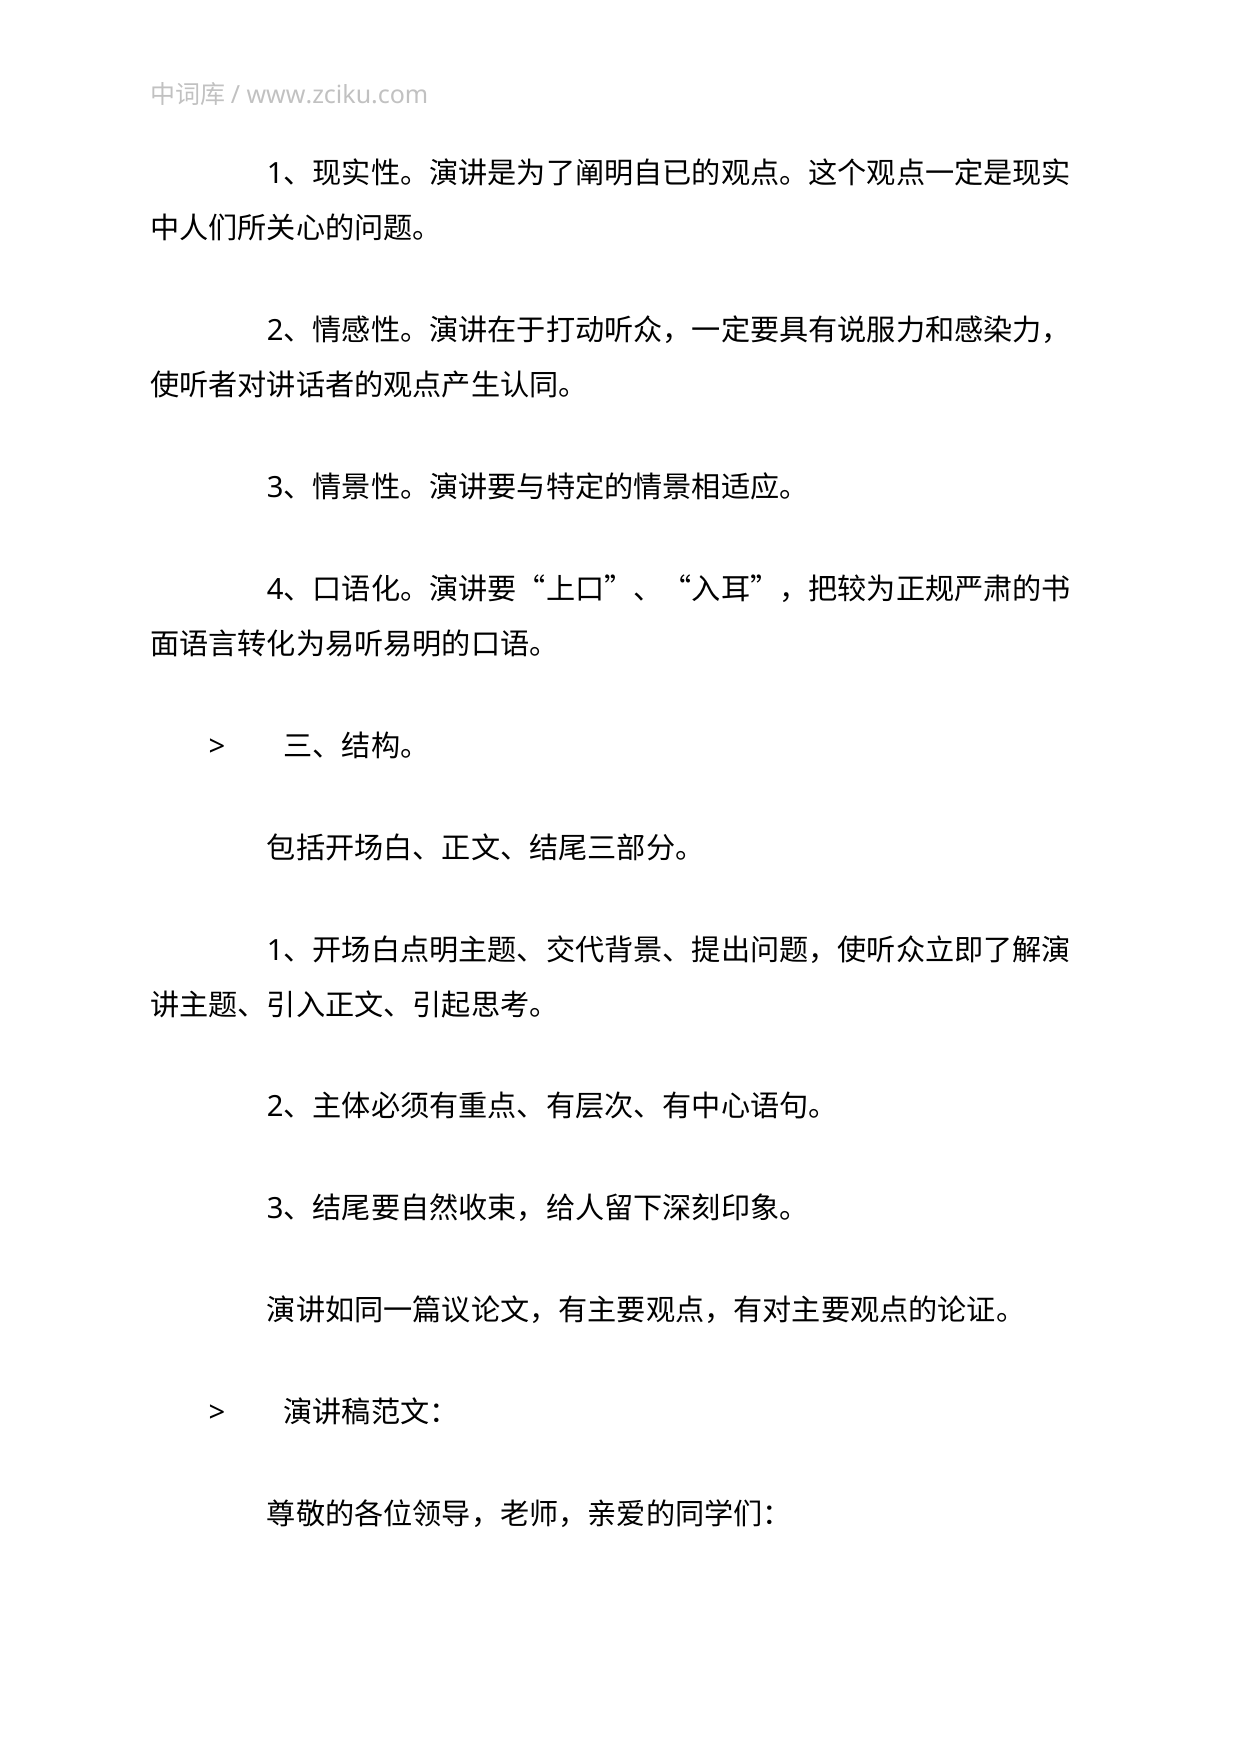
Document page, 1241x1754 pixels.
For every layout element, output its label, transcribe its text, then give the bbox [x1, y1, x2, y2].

text > 三、结构。 [150, 722, 1090, 765]
text 1、现实性。演讲是为了阐明自已的观点。这个观点一定是现实中人们所关心的问题。 [150, 150, 1090, 247]
text 4、口语化。演讲要“上口”、“入耳”，把较为正规严肃的书面语言转化为易听易明的口语。 [150, 566, 1090, 663]
text 3、结尾要自然收束，给人留下深刻印象。 [150, 1185, 1090, 1227]
text > 演讲稿范文： [150, 1389, 1090, 1431]
text 2、主体必须有重点、有层次、有中心语句。 [150, 1083, 1090, 1125]
text 尊敬的各位领导，老师，亲爱的同学们： [150, 1491, 1090, 1533]
text 2、情感性。演讲在于打动听众，一定要具有说服力和感染力，使听者对讲话者的观点产生认同。 [150, 307, 1090, 404]
text 1、开场白点明主题、交代背景、提出问题，使听众立即了解演讲主题、引入正文、引起思考。 [150, 926, 1090, 1023]
text 3、情景性。演讲要与特定的情景相适应。 [150, 463, 1090, 506]
text 包括开场白、正文、结尾三部分。 [150, 824, 1090, 867]
text 演讲如同一篇议论文，有主要观点，有对主要观点的论证。 [150, 1287, 1090, 1329]
